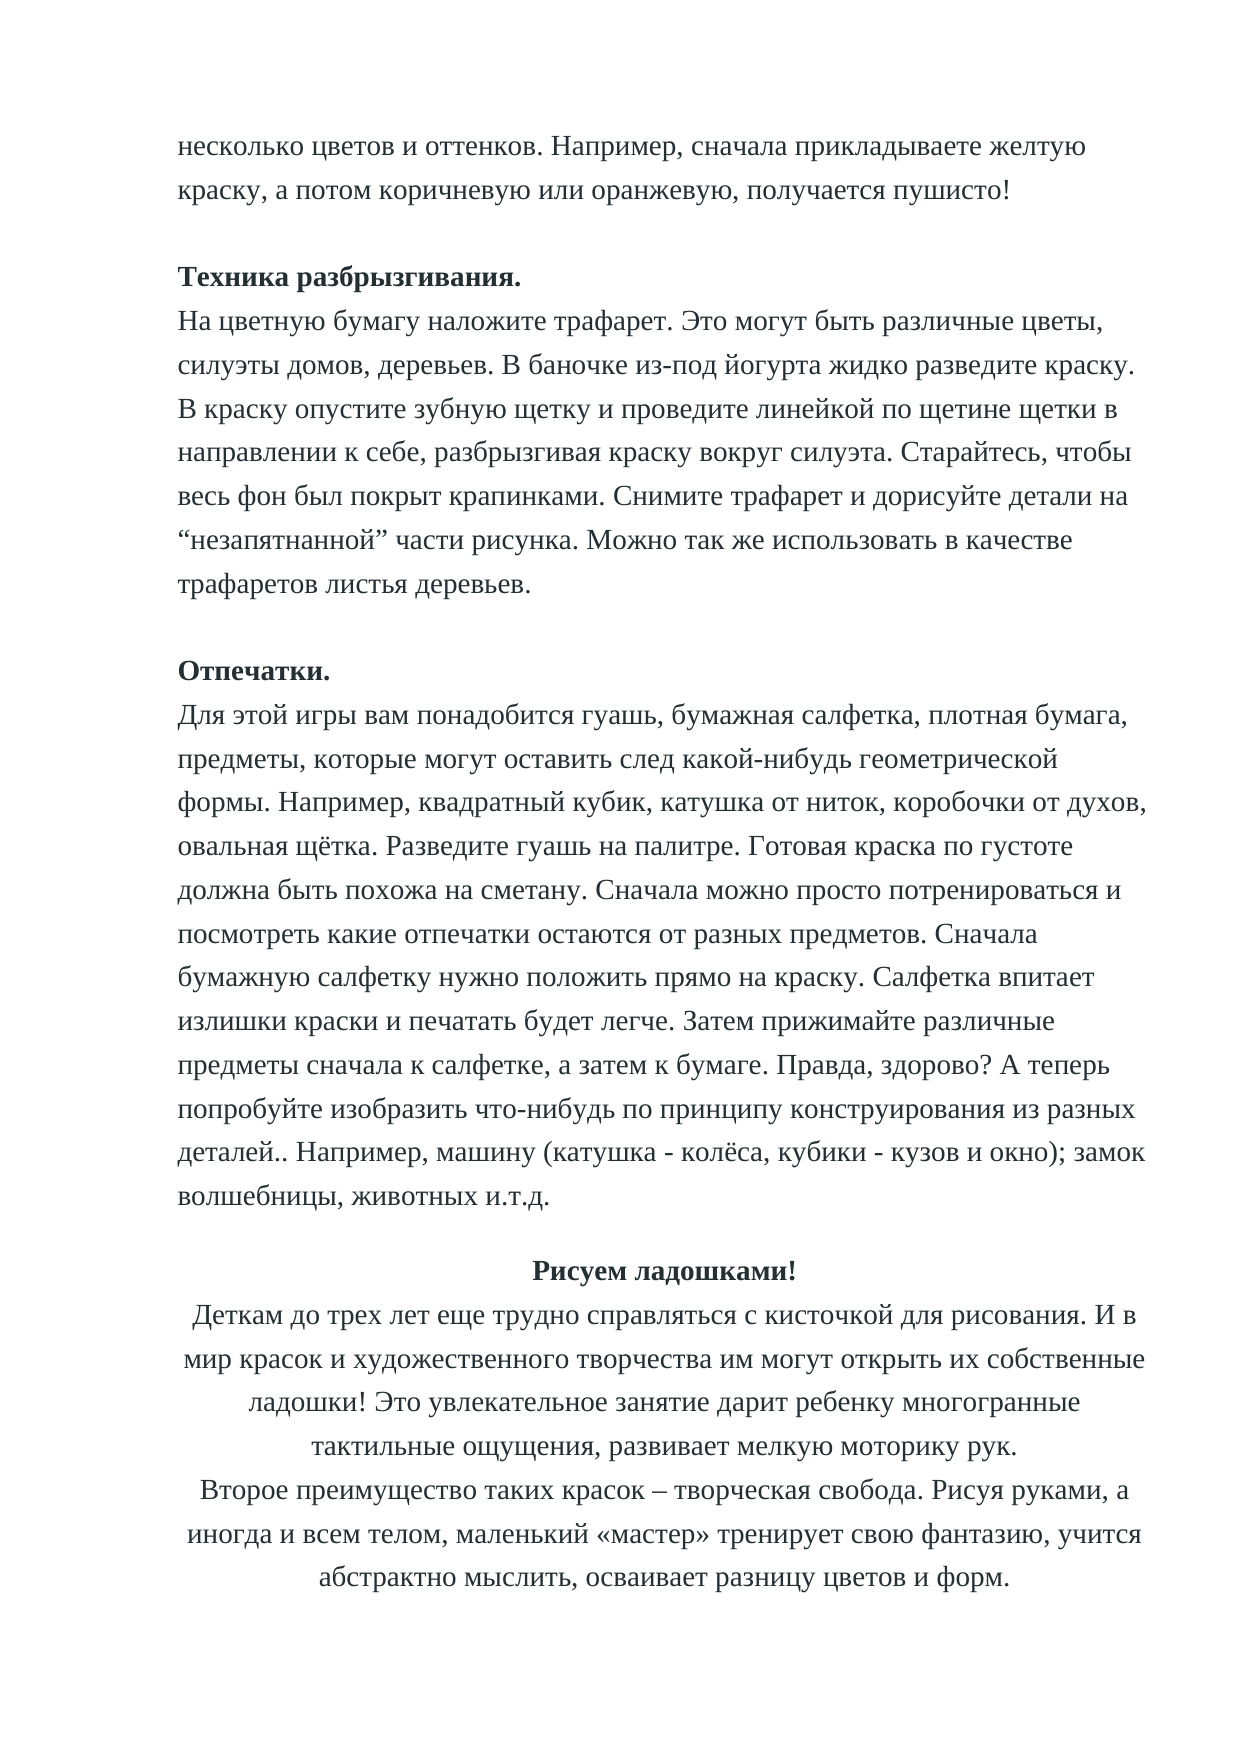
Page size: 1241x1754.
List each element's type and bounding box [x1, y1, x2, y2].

text [177, 1243, 1152, 1593]
text [177, 118, 1152, 1212]
